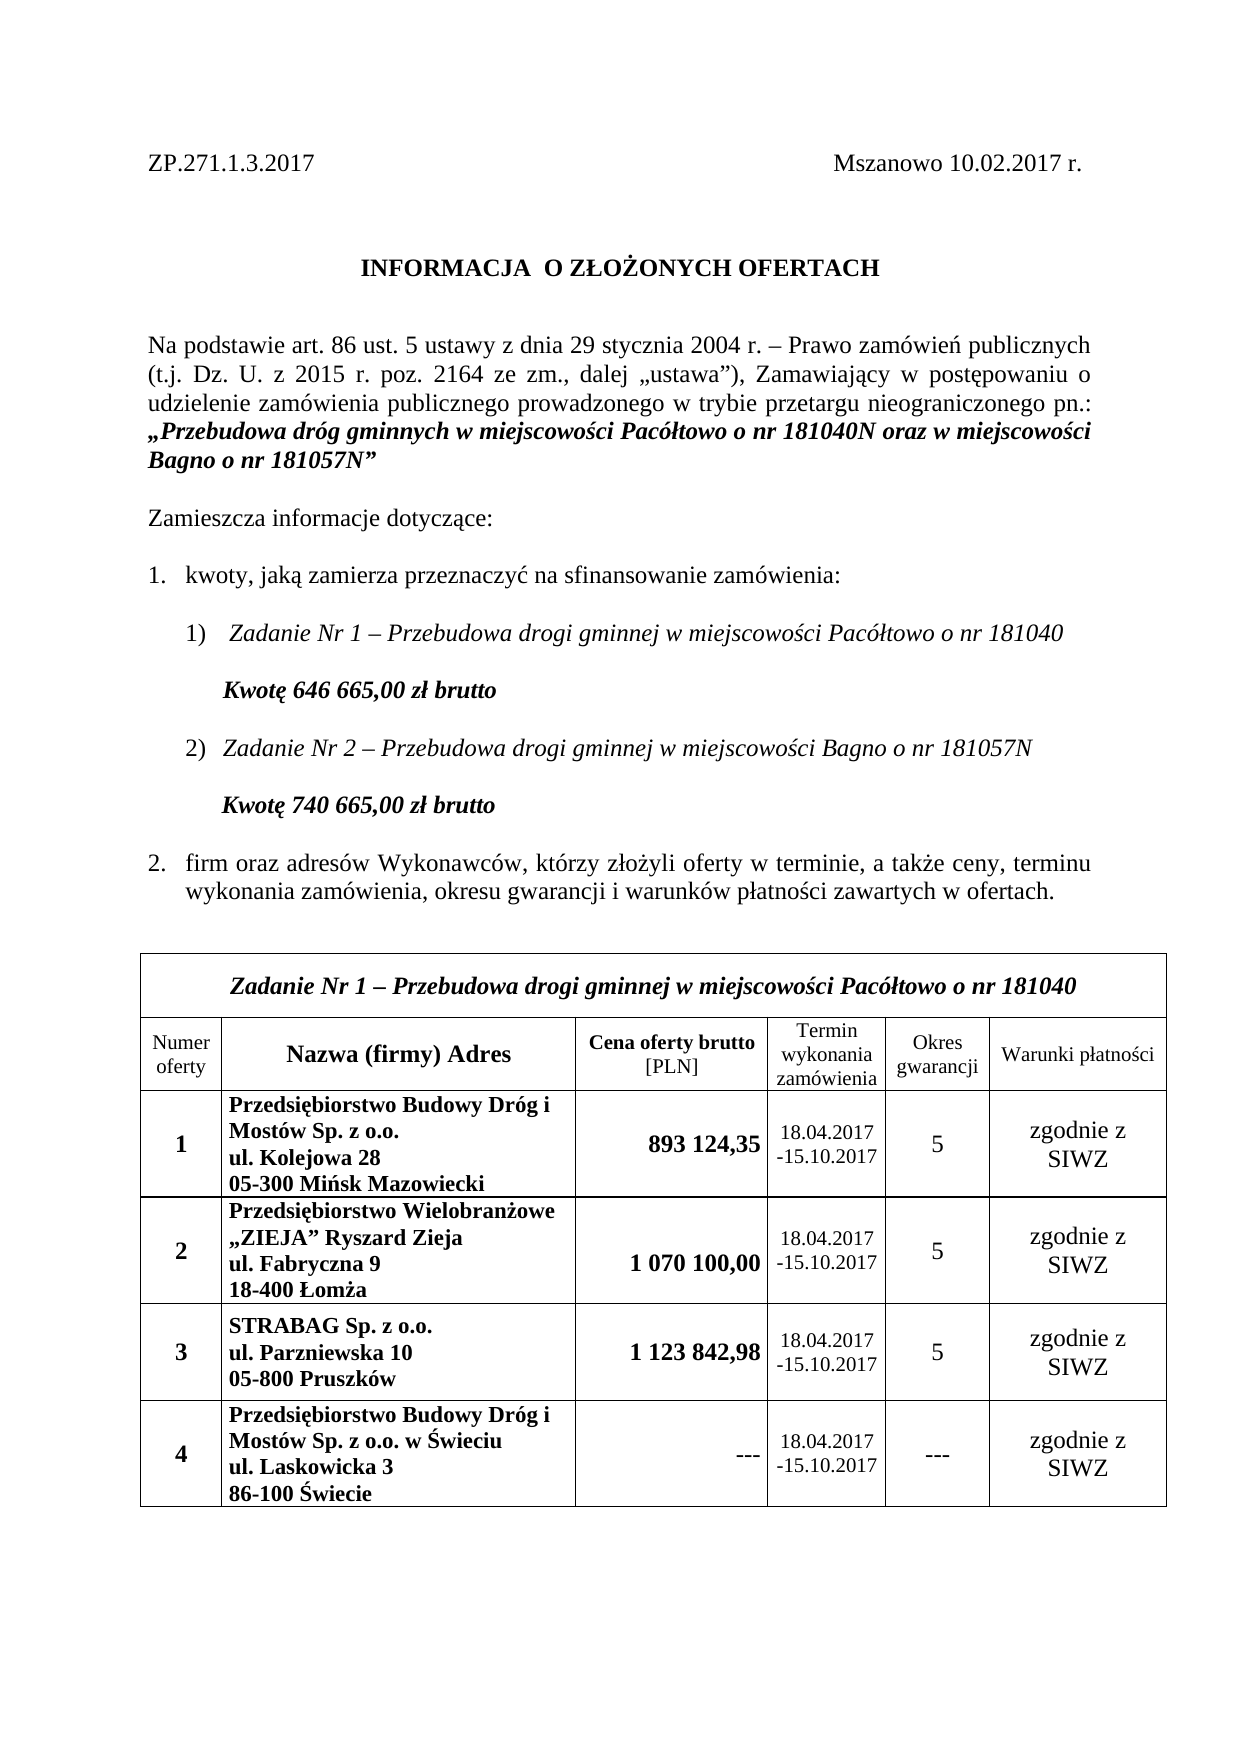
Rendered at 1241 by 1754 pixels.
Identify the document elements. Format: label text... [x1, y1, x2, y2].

table_cell zgodnie z SIWZ [990, 1198, 1166, 1303]
table_cell 18.04.2017 -15.10.2017 [768, 1304, 885, 1400]
table_cell Cena oferty brutto [PLN] [576, 1018, 767, 1090]
table_cell zgodnie z SIWZ [990, 1401, 1166, 1506]
table_cell zgodnie z SIWZ [990, 1091, 1166, 1196]
table_cell --- [886, 1401, 989, 1506]
table_cell 18.04.2017 -15.10.2017 [768, 1091, 885, 1196]
table_cell Warunki płatności [990, 1018, 1166, 1090]
list Zadanie Nr 1 – Przebudowa drogi gminnej w miejscowości Pacółtowo o nr 181040 [185, 618, 1093, 646]
table_cell 18.04.2017 -15.10.2017 [768, 1198, 885, 1303]
table_header Zadanie Nr 1 – Przebudowa drogi gminnej w miejscowości Pacółtowo o nr 181040 [141, 954, 1166, 1017]
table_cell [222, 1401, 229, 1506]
table_cell 1 [141, 1091, 221, 1196]
table_cell 893 124,35 [576, 1091, 767, 1196]
text Na podstawie art. 86 ust. 5 ustawy z dnia 29 stycznia 2004 r. – Prawo zamówień publicznych (t.j. Dz. U. z 2015 r. poz. 2164 ze zm., dalej „ustawa”), Zamawiający w postępowaniu o udzielenie zamówienia publicznego prowadzonego w trybie przetargu nieograniczonego pn.: „Przebudowa dróg gminnych w miejscowości Pacółtowo o nr 181040N oraz w miejscowości Bagno o nr 181057N” [148, 330, 1093, 474]
table_cell 1 123 842,98 [576, 1304, 767, 1400]
table_cell 2 [141, 1198, 221, 1303]
table_cell Termin wykonania zamówienia [768, 1018, 885, 1090]
text Kwotę 646 665,00 zł brutto [223, 675, 1093, 704]
list kwoty, jaką zamierza przeznaczyć na sfinansowanie zamówienia: [148, 560, 1093, 589]
table_cell 5 [886, 1091, 989, 1196]
table_cell 1 070 100,00 [576, 1198, 767, 1303]
table_cell STRABAG Sp. z o.o. ul. Parzniewska 10 05-800 Pruszków [222, 1304, 575, 1400]
table_cell 5 [886, 1304, 989, 1400]
table_cell 5 [886, 1198, 989, 1303]
table_cell Numer oferty [141, 1018, 221, 1090]
list Zadanie Nr 2 – Przebudowa drogi gminnej w miejscowości Bagno o nr 181057N [185, 733, 1093, 761]
text Kwotę 740 665,00 zł brutto [221, 790, 1093, 819]
table_cell --- [576, 1401, 767, 1506]
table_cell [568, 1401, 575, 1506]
table_cell Okres gwarancji [886, 1018, 989, 1090]
text INFORMACJA O ZŁOŻONYCH OFERTACH [148, 253, 1093, 282]
list firm oraz adresów Wykonawców, którzy złożyli oferty w terminie, a także ceny, terminu wykonania zamówienia, okresu gwarancji i warunków płatności zawartych w ofertach. [148, 848, 1093, 905]
table_cell Nazwa (firmy) Adres [222, 1018, 575, 1090]
text ZP.271.1.3.2017 Mszanowo 10.02.2017 r. [148, 148, 1093, 176]
table_cell zgodnie z SIWZ [990, 1304, 1166, 1400]
table_cell Przedsiębiorstwo Budowy Dróg i Mostów Sp. z o.o. ul. Kolejowa 28 05-300 Mińsk Mazowiecki [222, 1091, 575, 1196]
table_cell 4 [141, 1401, 221, 1506]
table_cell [768, 1401, 885, 1506]
table_cell Przedsiębiorstwo Wielobranżowe „ZIEJA” Ryszard Zieja ul. Fabryczna 9 18-400 Łomża [222, 1198, 575, 1303]
table_cell 3 [141, 1304, 221, 1400]
text Zamieszcza informacje dotyczące: [148, 503, 1093, 531]
